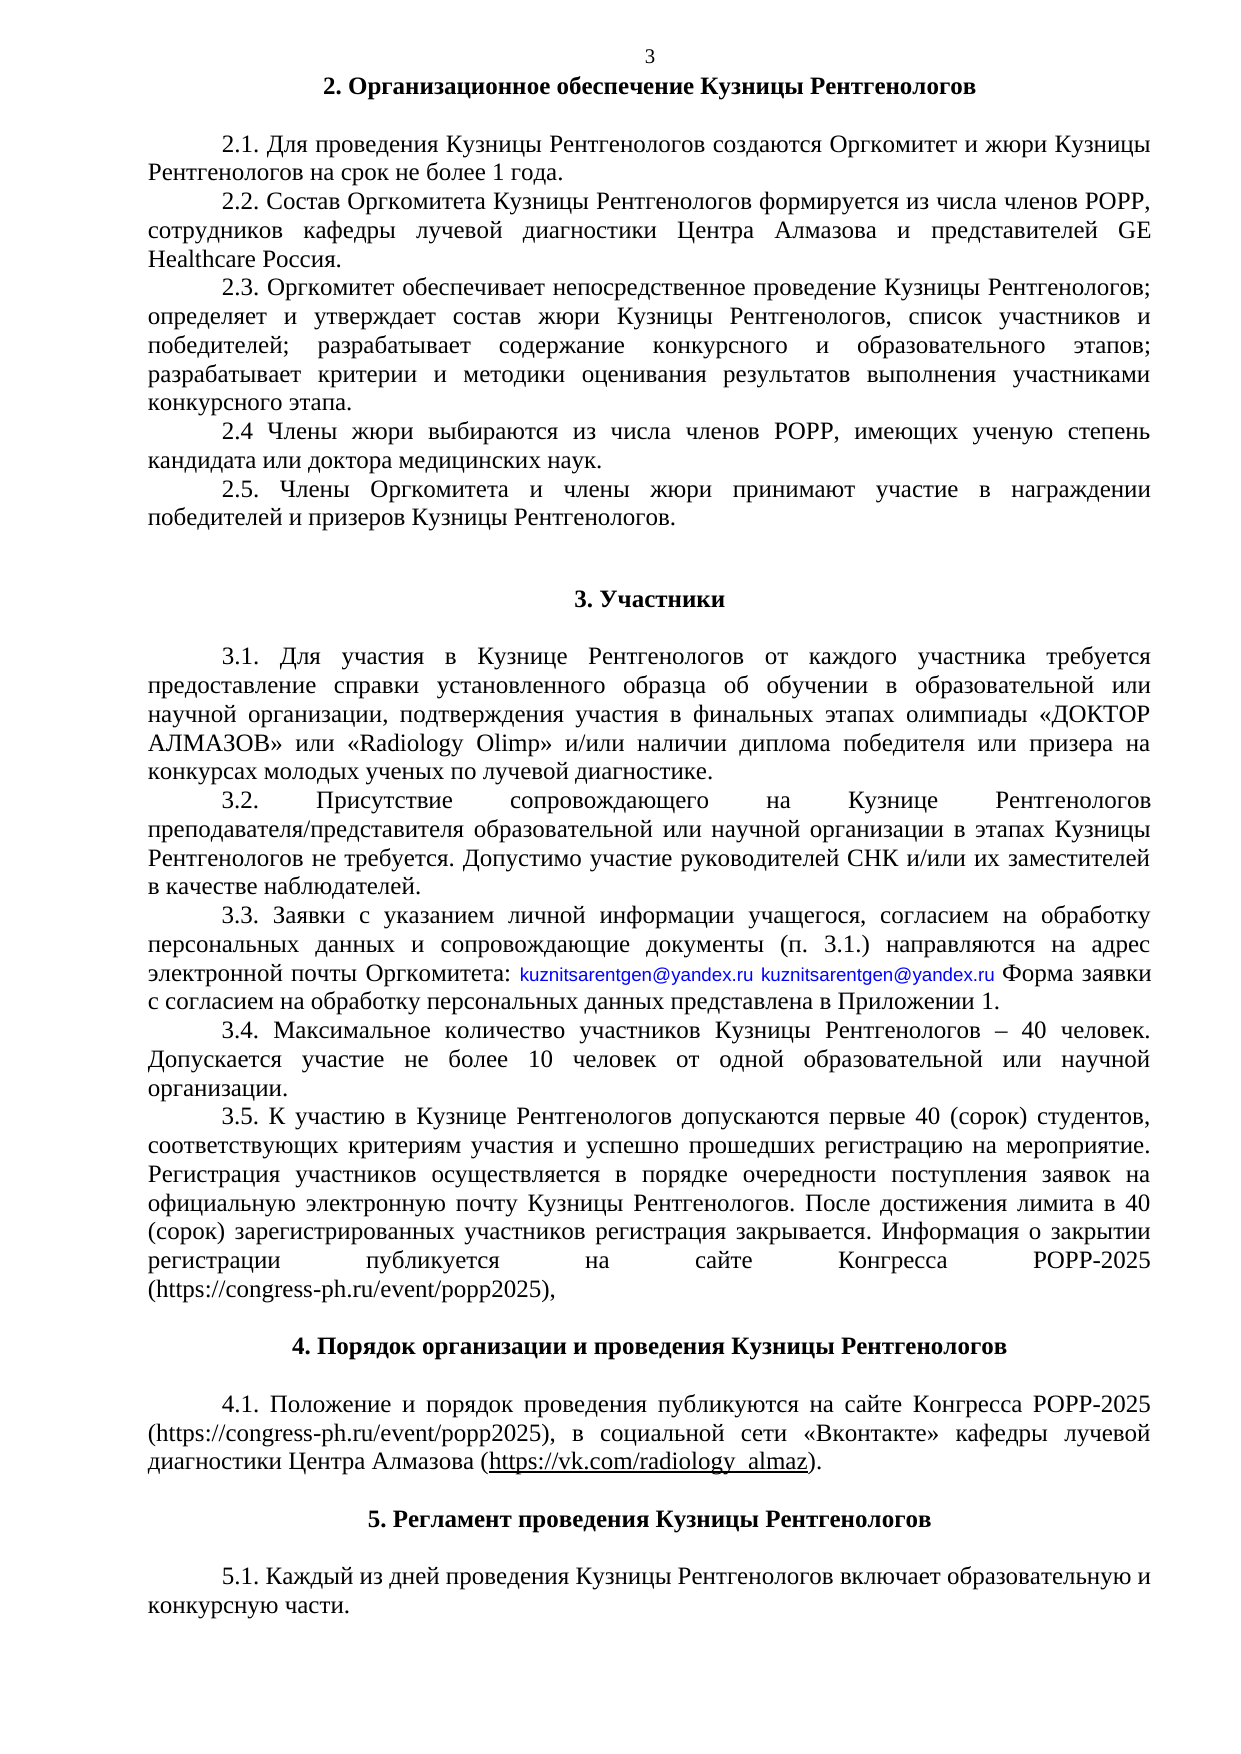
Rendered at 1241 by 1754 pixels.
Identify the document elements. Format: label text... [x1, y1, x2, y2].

text 5.1. Каждый из дней проведения Кузницы Рентгенологов включает образовательную и конкурсную части. [148, 1561, 1152, 1619]
text 3. Участники [148, 584, 1152, 613]
text 3.4. Максимальное количество участников Кузницы Рентгенологов – 40 человек. Допускается участие не более 10 человек от одной образовательной или научной организации. [148, 1015, 1152, 1101]
text 2.5. Члены Оргкомитета и члены жюри принимают участие в награждении победителей и призеров Кузницы Рентгенологов. [148, 474, 1152, 531]
text 3.3. Заявки с указанием личной информации учащегося, согласием на обработку персональных данных и сопровождающие документы (п. 3.1.) направляются на адрес электронной почты Оргкомитета: kuznitsarentgen@yandex.ru kuznitsarentgen@yandex.ru Форма заявки с согласием на обработку персональных данных представлена в Приложении 1. [148, 900, 1152, 1015]
text 2.3. Оргкомитет обеспечивает непосредственное проведение Кузницы Рентгенологов; определяет и утверждает состав жюри Кузницы Рентгенологов, список участников и победителей; разрабатывает содержание конкурсного и образовательного этапов; разрабатывает критерии и методики оценивания результатов выполнения участниками конкурсного этапа. [148, 272, 1152, 416]
text 2.2. Состав Оргкомитета Кузницы Рентгенологов формируется из числа членов РОРР, сотрудников кафедры лучевой диагностики Центра Алмазова и представителей GE Healthcare Россия. [148, 186, 1152, 272]
text 4. Порядок организации и проведения Кузницы Рентгенологов [148, 1331, 1152, 1360]
text 2.1. Для проведения Кузницы Рентгенологов создаются Оргкомитет и жюри Кузницы Рентгенологов на срок не более 1 года. [148, 129, 1152, 186]
text 3.1. Для участия в Кузнице Рентгенологов от каждого участника требуется предоставление справки установленного образца об обучении в образовательной или научной организации, подтверждения участия в финальных этапах олимпиады «ДОКТОР АЛМАЗОВ» или «Radiology Olimp» и/или наличии диплома победителя или призера на конкурсах молодых ученых по лучевой диагностике. [148, 641, 1152, 785]
text 2.4 Члены жюри выбираются из числа членов РОРР, имеющих ученую степень кандидата или доктора медицинских наук. [148, 416, 1152, 474]
text 5. Регламент проведения Кузницы Рентгенологов [148, 1504, 1152, 1533]
text 3.2. Присутствие сопровождающего на Кузнице Рентгенологов преподавателя/представителя образовательной или научной организации в этапах Кузницы Рентгенологов не требуется. Допустимо участие руководителей СНК и/или их заместителей в качестве наблюдателей. [148, 785, 1152, 900]
text 3.5. К участию в Кузнице Рентгенологов допускаются первые 40 (сорок) студентов, соответствующих критериям участия и успешно прошедших регистрацию на мероприятие. Регистрация участников осуществляется в порядке очередности поступления заявок на официальную электронную почту Кузницы Рентгенологов. После достижения лимита в 40 (сорок) зарегистрированных участников регистрация закрывается. Информация о закрытии регистрации публикуется на сайте Конгресса РОРР-2025 (https://congress-ph.ru/event/popp2025), [148, 1101, 1152, 1303]
text 4.1. Положение и порядок проведения публикуются на сайте Конгресса РОРР-2025 (https://congress-ph.ru/event/popp2025), в социальной сети «Вконтакте» кафедры лучевой диагностики Центра Алмазова (https://vk.com/radiology_almaz). [148, 1389, 1152, 1475]
text 2. Организационное обеспечение Кузницы Рентгенологов [148, 71, 1152, 100]
